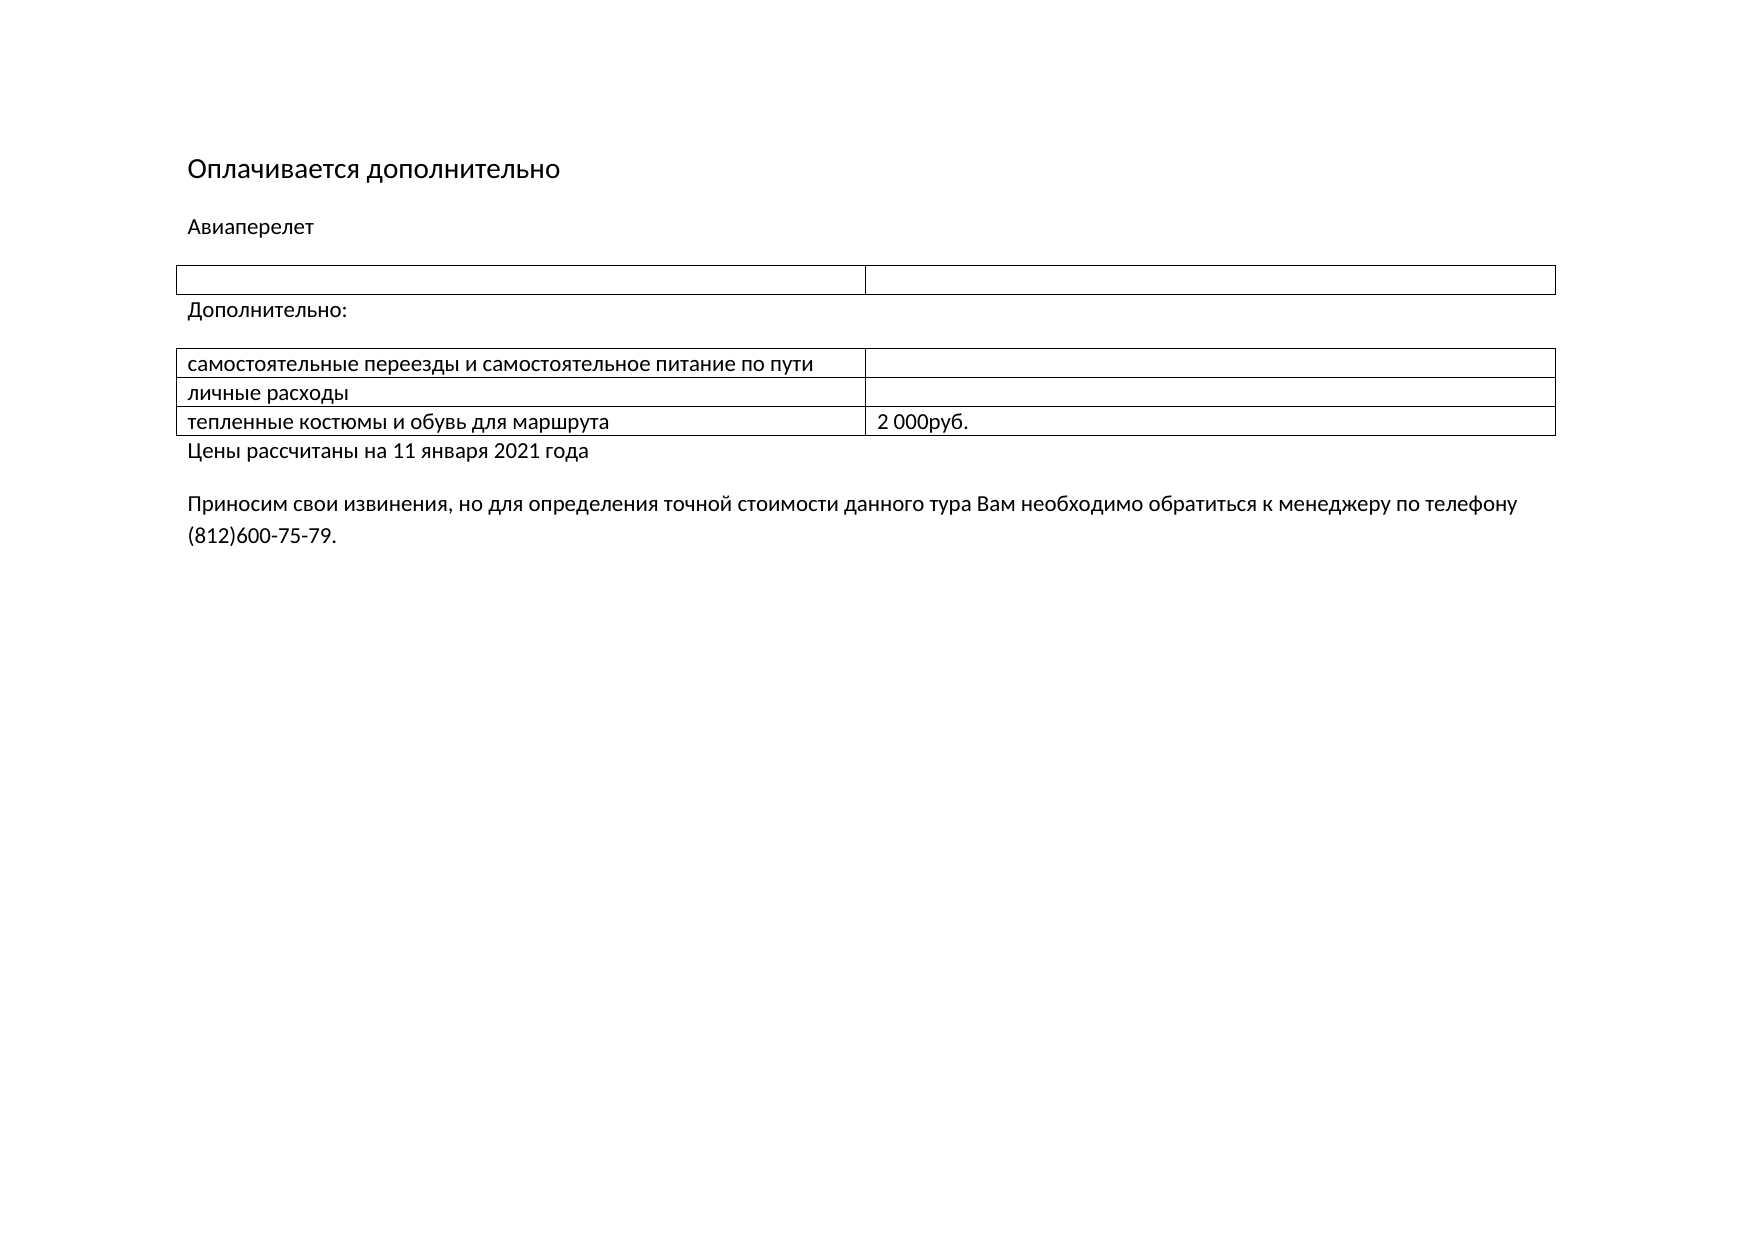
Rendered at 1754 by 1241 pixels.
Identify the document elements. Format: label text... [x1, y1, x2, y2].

text Цены рассчитаны на 11 января 2021 года [187, 436, 1566, 464]
text Дополнительно: [187, 295, 1566, 323]
table_header [866, 266, 1555, 294]
table_cell тепленные костюмы и обувь для маршрута [177, 407, 865, 435]
table_cell личные расходы [177, 378, 865, 406]
text Приносим свои извинения, но для определения точной стоимости данного тура Вам необходимо обратиться к менеджеру по телефону (812)600-75-79. [187, 489, 1566, 549]
text Оплачивается дополнительно [187, 150, 1566, 186]
table_header [866, 349, 1555, 377]
table_cell 2 000руб. [866, 407, 1555, 435]
text Авиаперелет [187, 212, 1566, 240]
table_header самостоятельные переезды и самостоятельное питание по пути [177, 349, 865, 377]
table_cell [866, 378, 1555, 406]
table_header [177, 266, 865, 294]
